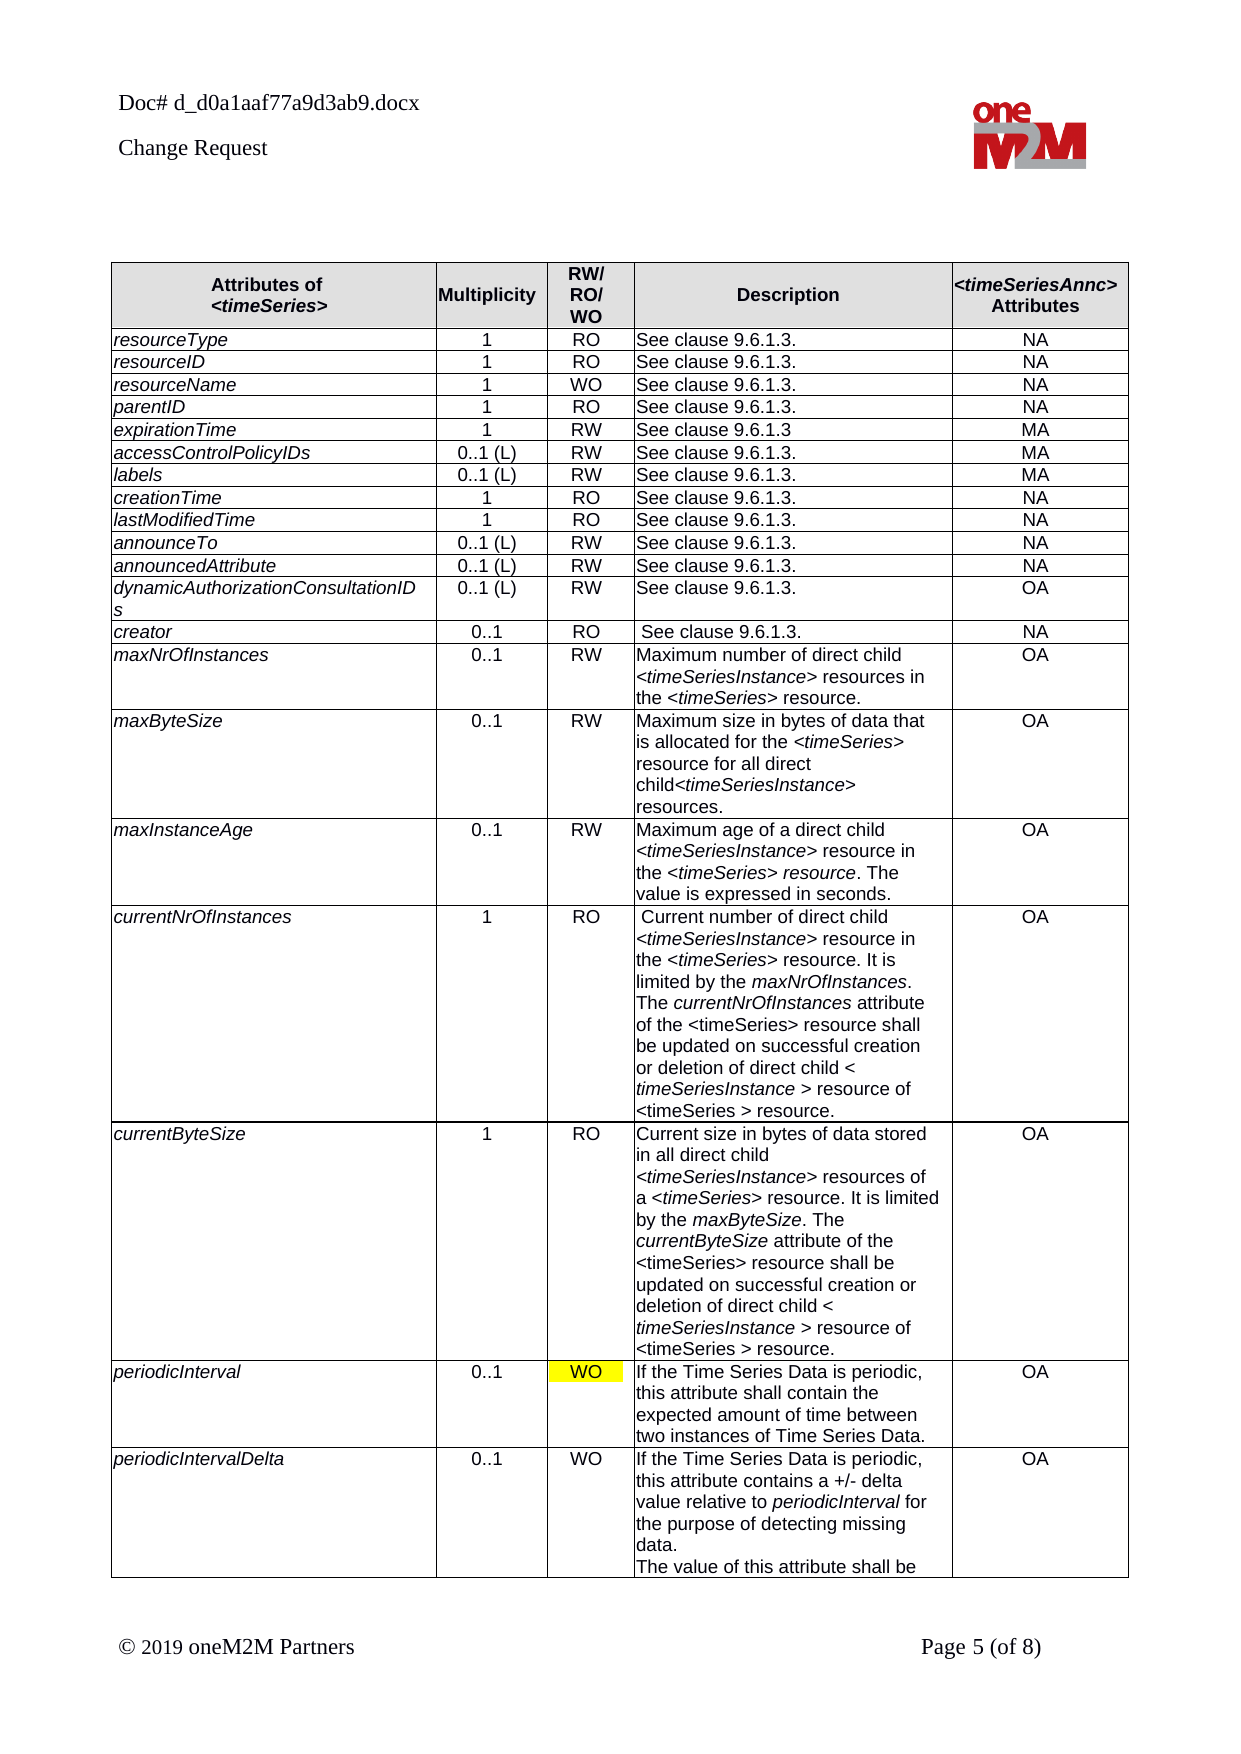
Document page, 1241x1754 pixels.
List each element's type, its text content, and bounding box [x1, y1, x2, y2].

table_cell Maximum age of a direct child <timeSeriesInstance> resource in the <timeSeries> resource. The value is expressed in seconds. [635, 819, 952, 905]
table_cell maxInstanceAge [112, 819, 436, 905]
table_cell NA [953, 374, 1128, 395]
table_header Multiplicity [437, 263, 547, 327]
table_cell resourceID [112, 351, 436, 373]
table_cell NA [953, 621, 1128, 643]
table_cell announceTo [112, 532, 436, 553]
table_cell 0..1 [437, 710, 547, 817]
table_cell RO [548, 906, 634, 1121]
table_cell RW [548, 441, 634, 463]
table_cell 1 [437, 419, 547, 440]
table_cell resourceType [112, 329, 436, 350]
table_cell MA [953, 464, 1128, 486]
table_cell 1 [437, 374, 547, 395]
table_cell 1 [437, 351, 547, 373]
table_cell NA [953, 532, 1128, 553]
table_cell lastModifiedTime [112, 509, 436, 531]
table_cell RW [548, 555, 634, 576]
table_cell RO [548, 329, 634, 350]
table_cell 1 [437, 396, 547, 418]
table_cell RO [548, 621, 634, 643]
table_cell See clause 9.6.1.3. [635, 577, 952, 620]
table_cell 0..1 (L) [437, 532, 547, 553]
table_cell 0..1 (L) [437, 464, 547, 486]
table_cell parentID [112, 396, 436, 418]
table_cell WO [548, 374, 634, 395]
table_cell creator [112, 621, 436, 643]
table_cell RO [548, 396, 634, 418]
table_cell Maximum number of direct child <timeSeriesInstance> resources in the <timeSeries> resource. [635, 644, 952, 708]
table_cell MA [953, 441, 1128, 463]
table_cell dynamicAuthorizationConsultationIDs [112, 577, 436, 620]
table_cell labels [112, 464, 436, 486]
table_cell OA [953, 1361, 1128, 1447]
table_cell Maximum size in bytes of data that is allocated for the <timeSeries> resource for all direct child<timeSeriesInstance> resources. [635, 710, 952, 817]
table_cell 0..1 (L) [437, 555, 547, 576]
table_cell WO [548, 1361, 634, 1447]
table_cell RW [548, 710, 634, 817]
table_cell maxNrOfInstances [112, 644, 436, 708]
table_cell See clause 9.6.1.3. [635, 487, 952, 508]
table_cell RW [548, 819, 634, 905]
table_cell If the Time Series Data is periodic, this attribute shall contain the expected amount of time between two instances of Time Series Data. [635, 1361, 952, 1447]
table_cell See clause 9.6.1.3. [635, 396, 952, 418]
table_cell OA [953, 906, 1128, 1121]
table_cell Current number of direct child <timeSeriesInstance> resource in the <timeSeries> resource. It is limited by the maxNrOfInstances. The currentNrOfInstances attribute of the <timeSeries> resource shall be updated on successful creation or deletion of direct child < timeSeriesInstance > resource of <timeSeries > resource. [635, 906, 952, 1121]
table_header <timeSeriesAnnc> Attributes [953, 263, 1128, 327]
table_cell periodicIntervalDelta [112, 1448, 436, 1577]
table_cell maxByteSize [112, 710, 436, 817]
table_cell 1 [437, 329, 547, 350]
table_cell OA [953, 710, 1128, 817]
table_cell RW [548, 532, 634, 553]
table_cell RO [548, 487, 634, 508]
table_cell MA [953, 419, 1128, 440]
table_cell See clause 9.6.1.3 [635, 419, 952, 440]
table_cell RW [548, 419, 634, 440]
table_cell currentByteSize [112, 1123, 436, 1359]
table_cell OA [953, 1448, 1128, 1577]
table_cell NA [953, 555, 1128, 576]
table_cell accessControlPolicyIDs [112, 441, 436, 463]
table_cell OA [953, 819, 1128, 905]
table_cell See clause 9.6.1.3. [635, 351, 952, 373]
picture [959, 88, 1100, 184]
table_cell See clause 9.6.1.3. [635, 532, 952, 553]
table_cell See clause 9.6.1.3. [635, 464, 952, 486]
table_cell 0..1 [437, 819, 547, 905]
table_cell 0..1 [437, 621, 547, 643]
table_cell Current size in bytes of data stored in all direct child <timeSeriesInstance> resources of a <timeSeries> resource. It is limited by the maxByteSize. The currentByteSize attribute of the <timeSeries> resource shall be updated on successful creation or deletion of direct child < timeSeriesInstance > resource of <timeSeries > resource. [635, 1123, 952, 1359]
table_cell 1 [437, 1123, 547, 1359]
table_cell currentNrOfInstances [112, 906, 436, 1121]
table_cell NA [953, 509, 1128, 531]
table_cell 0..1 (L) [437, 577, 547, 620]
table_cell RO [548, 509, 634, 531]
table_cell 1 [437, 487, 547, 508]
table_cell periodicInterval [112, 1361, 436, 1447]
table_cell RO [548, 351, 634, 373]
table_cell resourceName [112, 374, 436, 395]
table_cell RW [548, 644, 634, 708]
table_cell OA [953, 644, 1128, 708]
table_cell creationTime [112, 487, 436, 508]
table_cell 0..1 (L) [437, 441, 547, 463]
table_cell See clause 9.6.1.3. [635, 621, 952, 643]
table_cell 1 [437, 906, 547, 1121]
table_cell RW [548, 577, 634, 620]
table_cell See clause 9.6.1.3. [635, 441, 952, 463]
table_cell See clause 9.6.1.3. [635, 509, 952, 531]
table_cell See clause 9.6.1.3. [635, 555, 952, 576]
table_header Description [635, 263, 952, 327]
table_cell RO [548, 1123, 634, 1359]
table_cell 1 [437, 509, 547, 531]
table_cell NA [953, 329, 1128, 350]
table_cell OA [953, 1123, 1128, 1359]
table_cell OA [953, 577, 1128, 620]
table_cell expirationTime [112, 419, 436, 440]
table_cell NA [953, 487, 1128, 508]
table_header RW/ RO/ WO [548, 263, 634, 327]
table_cell See clause 9.6.1.3. [635, 374, 952, 395]
table_cell RW [548, 464, 634, 486]
table_cell NA [953, 396, 1128, 418]
table_cell announcedAttribute [112, 555, 436, 576]
table_cell 0..1 [437, 1448, 547, 1577]
table_cell 0..1 [437, 644, 547, 708]
table_cell NA [953, 351, 1128, 373]
table_cell See clause 9.6.1.3. [635, 329, 952, 350]
table_header Attributes of <timeSeries> [112, 263, 436, 327]
table_cell WO [548, 1448, 634, 1577]
table_cell 0..1 [437, 1361, 547, 1447]
